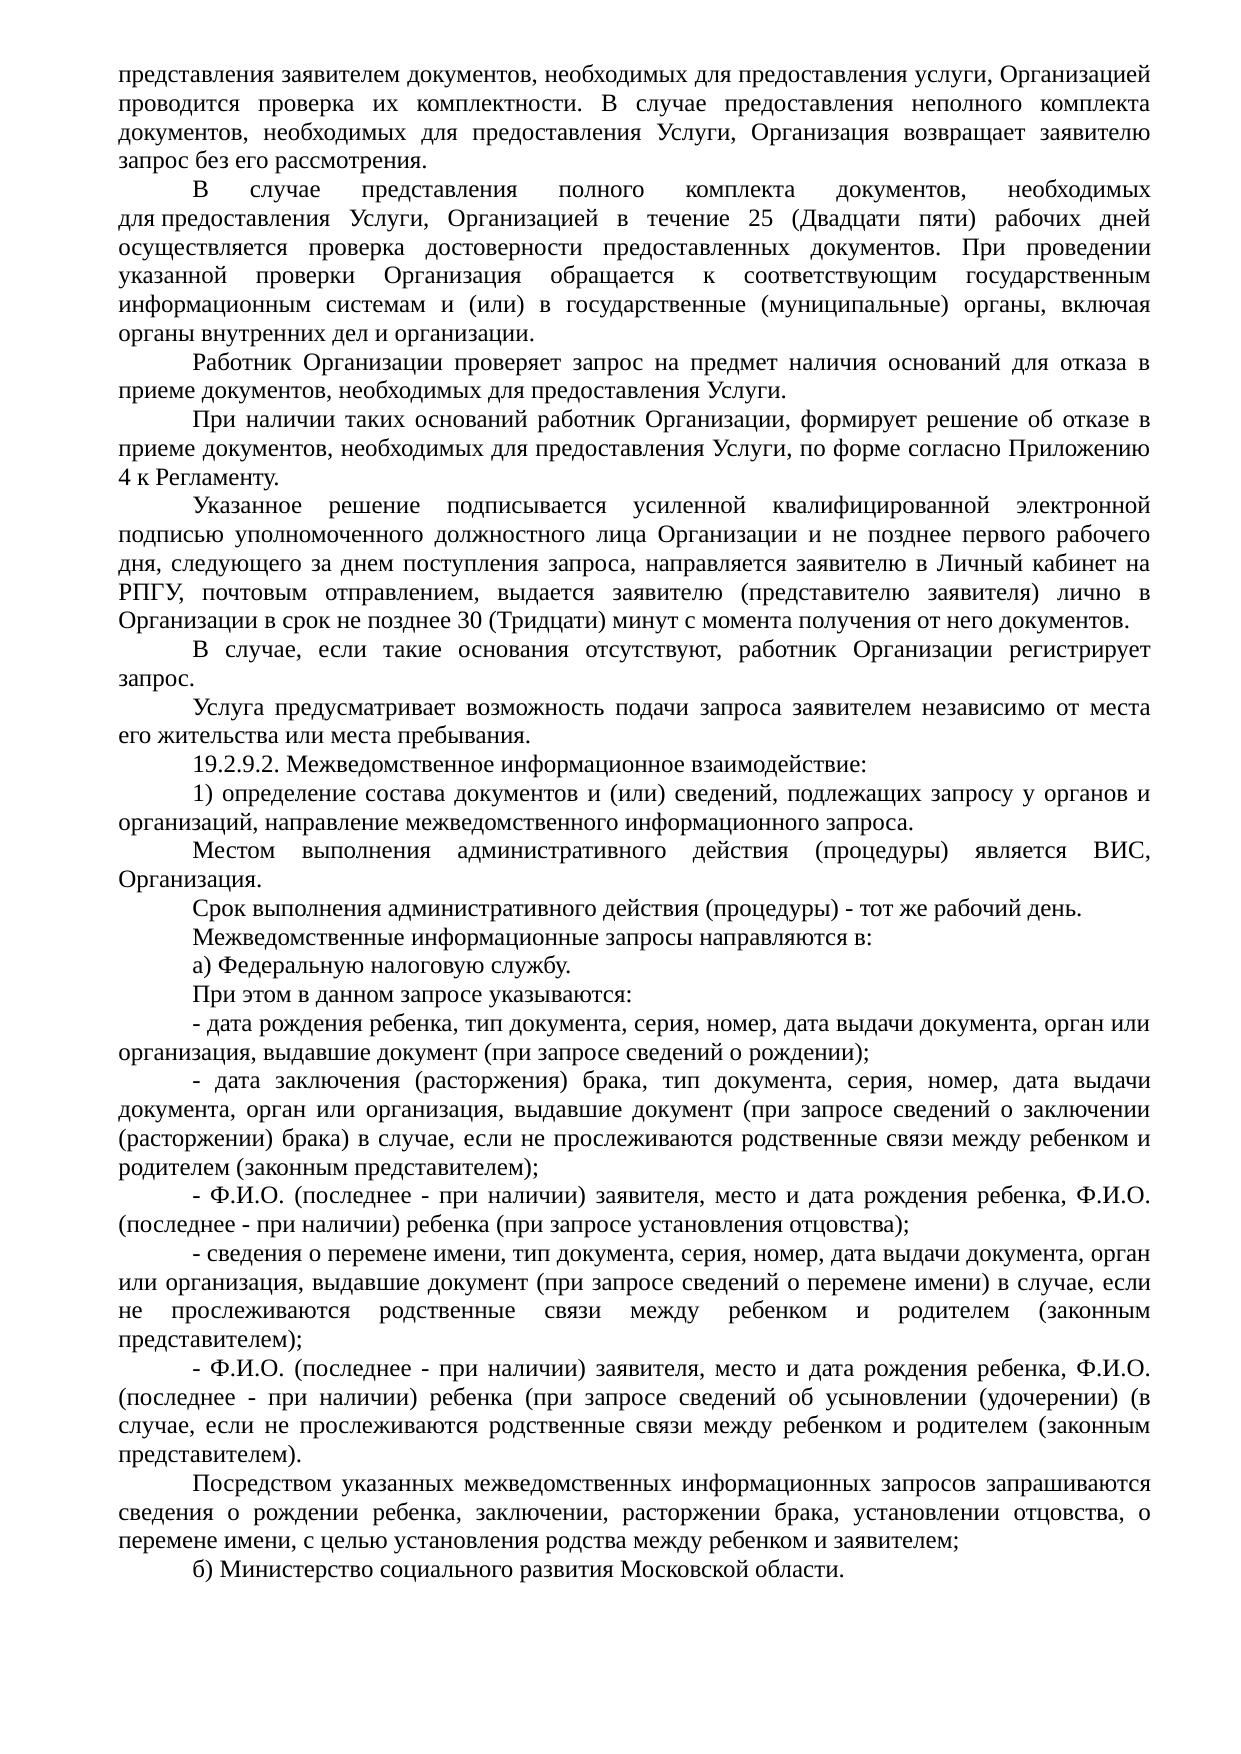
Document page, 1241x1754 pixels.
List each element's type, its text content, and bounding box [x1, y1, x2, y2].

text ⁠-⁠ дата заключения (расторжения) брака, тип документа, серия, номер, дата выдачи документа, орган или организация, выдавшие документ (при запросе сведений о заключении (расторжении) брака) в случае, если не прослеживаются родственные связи между ребенком и родителем (законным представителем); [118, 1065, 1152, 1180]
text Услуга предусматривает возможность подачи запроса заявителем независимо от места его жительства или места пребывания. [118, 692, 1152, 749]
text Работник Организации проверяет запрос на предмет наличия оснований для отказа в приеме документов, необходимых для предоставления Услуги. [118, 347, 1152, 404]
text В случае представления полного комплекта документов, необходимых для предоставления Услуги, Организацией в течение 25 (Двадцати пяти) рабочих дней осуществляется проверка достоверности предоставленных документов. При проведении указанной проверки Организация обращается к соответствующим государственным информационным системам и (или) в государственные (муниципальные) органы, включая органы внутренних дел и организации. [118, 174, 1152, 347]
text В случае, если такие основания отсутствуют, работник Организации регистрирует запрос. [118, 634, 1152, 692]
text Указанное решение подписывается усиленной квалифицированной электронной подписью уполномоченного должностного лица Организации и не позднее первого рабочего дня, следующего за днем поступления запроса, направляется заявителю в Личный кабинет на РПГУ, почтовым отправлением, выдается заявителю (представителю заявителя) лично в Организации в срок не позднее 30 (Тридцати) минут с момента получения от него документов. [118, 490, 1152, 634]
text ⁠-⁠ сведения о перемене имени, тип документа, серия, номер, дата выдачи документа, орган или организация, выдавшие документ (при запросе сведений о перемене имени) в случае, если не прослеживаются родственные связи между ребенком и родителем (законным представителем); [118, 1238, 1152, 1353]
text При наличии таких оснований работник Организации, формирует решение об отказе в приеме документов, необходимых для предоставления Услуги, по форме согласно Приложению 4 к Регламенту. [118, 404, 1152, 490]
text При этом в данном запросе указываются: [118, 979, 1152, 1008]
text ⁠-⁠ Ф.И.О. (последнее - при наличии) заявителя, место и дата рождения ребенка, Ф.И.О. (последнее - при наличии) ребенка (при запросе установления отцовства); [118, 1180, 1152, 1238]
text Местом выполнения административного действия (процедуры) является ВИС, Организация. [118, 835, 1152, 893]
text 1) определение состава документов и (или) сведений, подлежащих запросу у органов и организаций, направление межведомственного информационного запроса. [118, 778, 1152, 835]
text а) Федеральную налоговую службу. [118, 950, 1152, 979]
text Посредством указанных межведомственных информационных запросов запрашиваются сведения о рождении ребенка, заключении, расторжении брака, установлении отцовства, о перемене имени, с целью установления родства между ребенком и заявителем; [118, 1468, 1152, 1554]
text Межведомственные информационные запросы направляются в: [118, 922, 1152, 950]
text Срок выполнения административного действия (процедуры) - тот же рабочий день. [118, 893, 1152, 922]
text ⁠-⁠ дата рождения ребенка, тип документа, серия, номер, дата выдачи документа, орган или организация, выдавшие документ (при запросе сведений о рождении); [118, 1008, 1152, 1065]
subtitle 19.2.9.2. Межведомственное информационное взаимодействие: [118, 749, 1152, 778]
text б) Министерство социального развития Московской области. [118, 1554, 1152, 1583]
text ⁠-⁠ Ф.И.О. (последнее - при наличии) заявителя, место и дата рождения ребенка, Ф.И.О. (последнее - при наличии) ребенка (при запросе сведений об усыновлении (удочерении) (в случае, если не прослеживаются родственные связи между ребенком и родителем (законным представителем). [118, 1353, 1152, 1468]
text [118, 59, 1152, 174]
